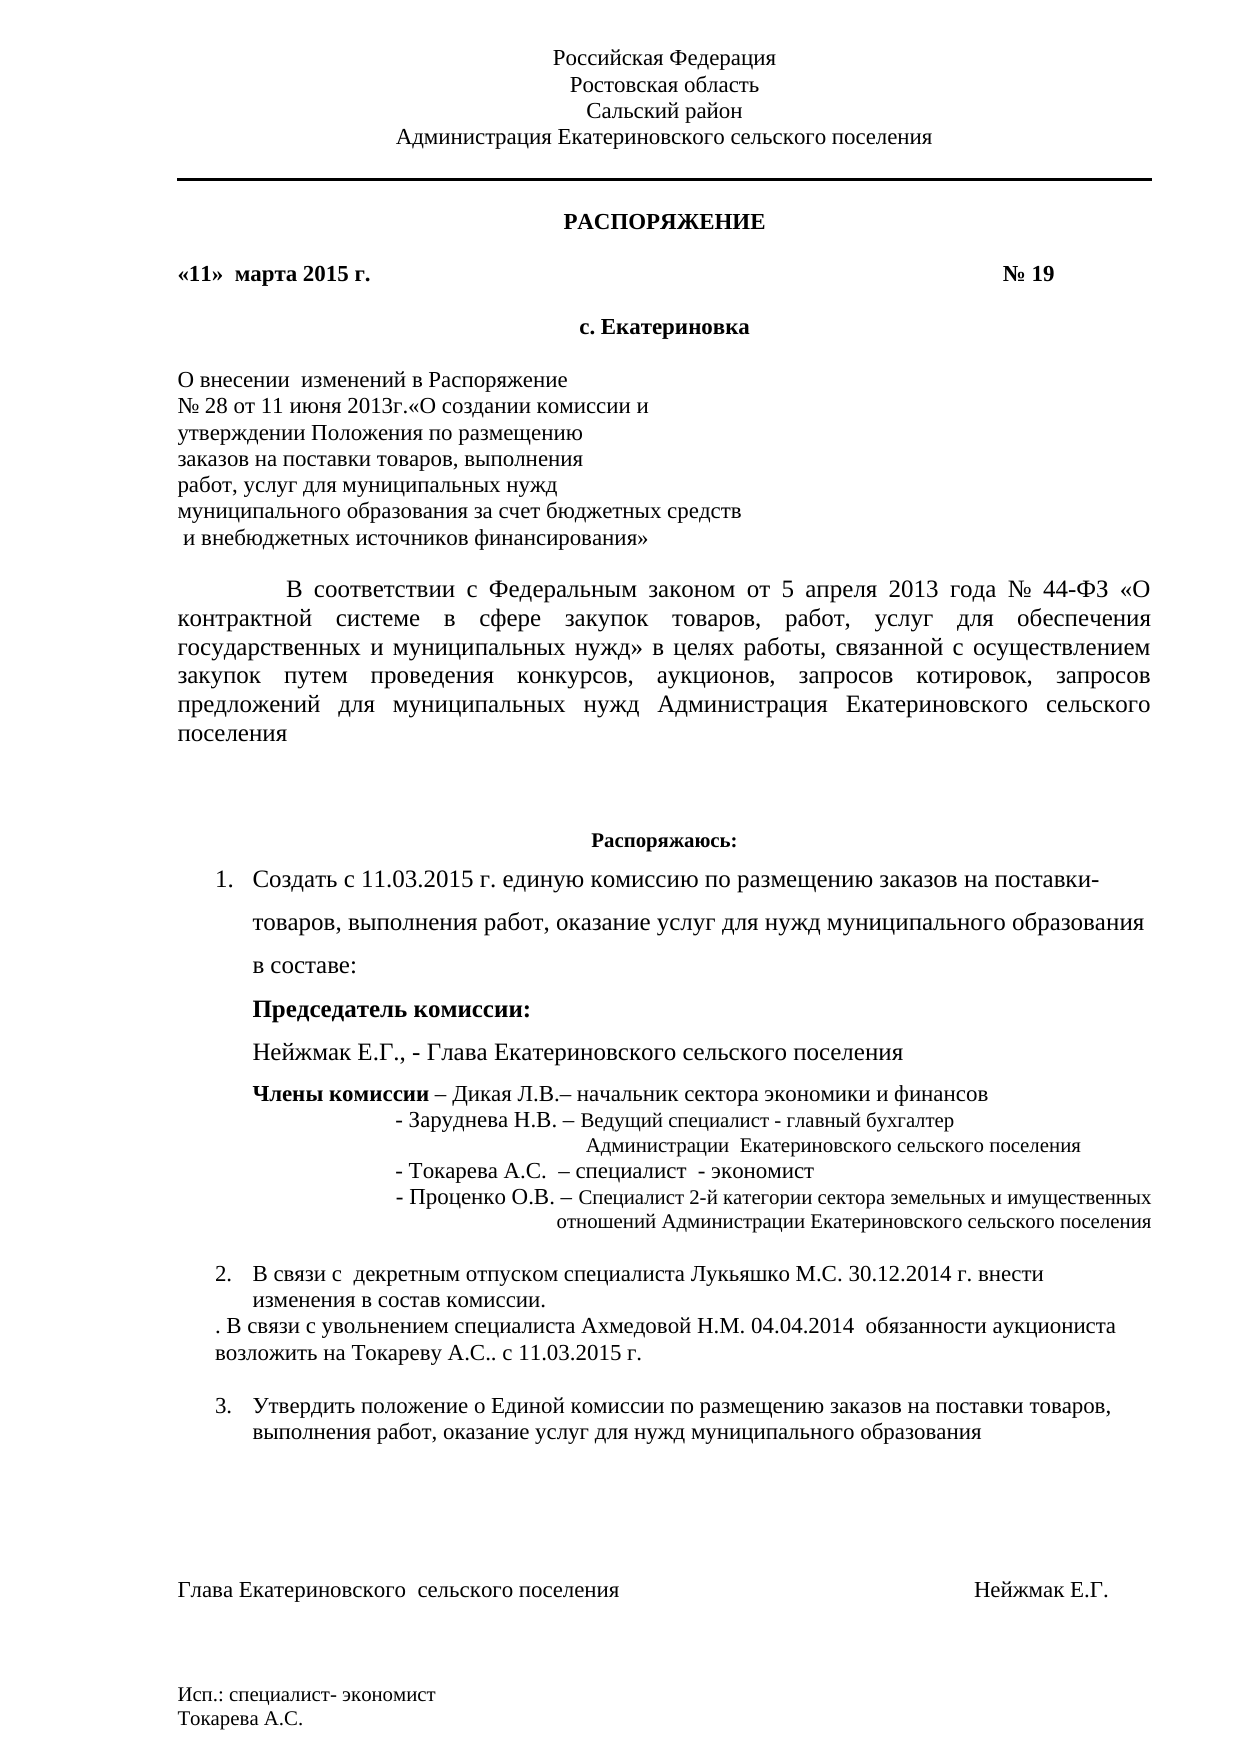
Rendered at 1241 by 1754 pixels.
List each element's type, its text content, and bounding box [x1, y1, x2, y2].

text «11» марта 2015 г. № 19 [177, 260, 1152, 287]
text Администрация Екатериновского сельского поселения [177, 123, 1152, 150]
list - Токарева А.С. – специалист - экономист [252, 1157, 1152, 1183]
text РАСПОРЯЖЕНИЕ [177, 208, 1152, 234]
list Администрации Екатериновского сельского поселения [252, 1133, 1152, 1157]
text . В связи с увольнением специалиста Ахмедовой Н.М. 04.04.2014 обязанности аукциониста возложить на Токареву А.С.. с 11.03.2015 г. [215, 1313, 1152, 1365]
list - Проценко О.В. – Специалист 2-й категории сектора земельных и имущественных отношений Администрации Екатериновского сельского поселения [252, 1183, 1152, 1233]
text Ростовская область [177, 71, 1152, 97]
text Токарева А.С. [177, 1706, 1152, 1730]
list Председатель комиссии: [252, 994, 1152, 1022]
list Создать с 11.03.2015 г. единую комиссию по размещению заказов на поставки- товаров, выполнения работ, оказание услуг для нужд муниципального образования в составе: [215, 864, 1152, 979]
text утверждении Положения по размещению [177, 418, 1152, 445]
text № 28 от 11 июня 2013г.«О создании комиссии и [177, 392, 1152, 418]
list Члены комиссии – Дикая Л.В.– начальник сектора экономики и финансов [252, 1080, 1152, 1106]
text и внебюджетных источников финансирования» [177, 524, 1152, 550]
text муниципального образования за счет бюджетных средств [177, 498, 1152, 524]
list - Заруднева Н.В. – Ведущий специалист - главный бухгалтер [252, 1106, 1152, 1133]
list В связи с декретным отпуском специалиста Лукьяшко М.С. 30.12.2014 г. внести изменения в состав комиссии. [215, 1260, 1152, 1313]
text с. Екатериновка [177, 313, 1152, 339]
text Сальский район [177, 97, 1152, 123]
text Исп.: специалист- экономист [177, 1682, 1152, 1706]
text В соответствии с Федеральным законом от 5 апреля 2013 года № 44-ФЗ «О контрактной системе в сфере закупок товаров, работ, услуг для обеспечения государственных и муниципальных нужд» в целях работы, связанной с осуществлением закупок путем проведения конкурсов, аукционов, запросов котировок, запросов предложений для муниципальных нужд Администрация Екатериновского сельского поселения [177, 574, 1152, 747]
text Распоряжаюсь: [177, 828, 1152, 852]
list Утвердить положение о Единой комиссии по размещению заказов на поставки товаров, выполнения работ, оказание услуг для нужд муниципального образования [215, 1392, 1152, 1444]
text Глава Екатериновского сельского поселения Нейжмак Е.Г. [177, 1576, 1152, 1602]
text О внесении изменений в Распоряжение [177, 366, 1152, 392]
text заказов на поставки товаров, выполнения [177, 445, 1152, 471]
text Российская Федерация [177, 44, 1152, 71]
list Нейжмак Е.Г., - Глава Екатериновского сельского поселения [252, 1037, 1152, 1066]
text работ, услуг для муниципальных нужд [177, 471, 1152, 498]
